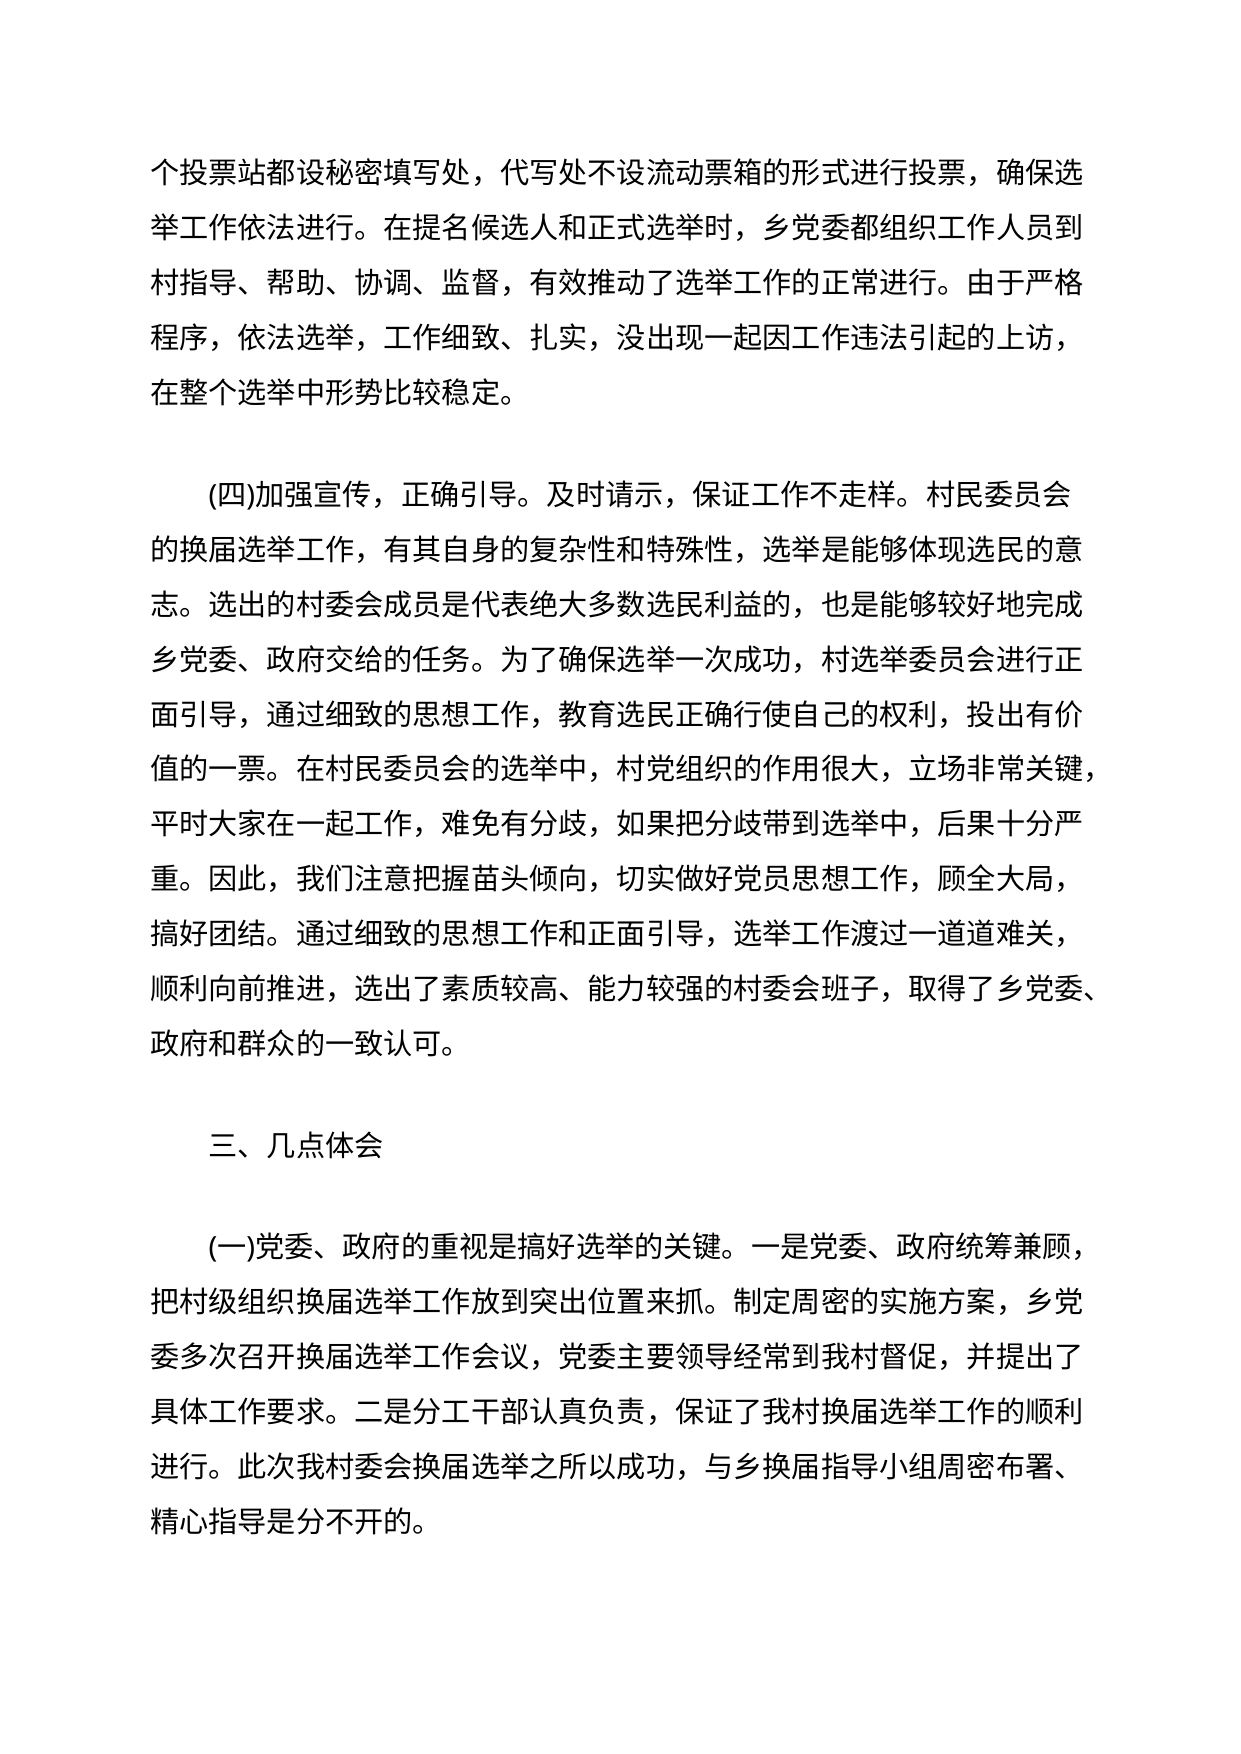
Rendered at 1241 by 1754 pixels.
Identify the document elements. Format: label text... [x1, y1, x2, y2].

text (一)党委、政府的重视是搞好选举的关键。一是党委、政府统筹兼顾，把村级组织换届选举工作放到突出位置来抓。制定周密的实施方案，乡党委多次召开换届选举工作会议，党委主要领导经常到我村督促，并提出了具体工作要求。二是分工干部认真负责，保证了我村换届选举工作的顺利进行。此次我村委会换届选举之所以成功，与乡换届指导小组周密布署、精心指导是分不开的。 [150, 1224, 1090, 1541]
text (四)加强宣传，正确引导。及时请示，保证工作不走样。村民委员会的换届选举工作，有其自身的复杂性和特殊性，选举是能够体现选民的意志。选出的村委会成员是代表绝大多数选民利益的，也是能够较好地完成乡党委、政府交给的任务。为了确保选举一次成功，村选举委员会进行正面引导，通过细致的思想工作，教育选民正确行使自己的权利，投出有价值的一票。在村民委员会的选举中，村党组织的作用很大，立场非常关键，平时大家在一起工作，难免有分歧，如果把分歧带到选举中，后果十分严重。因此，我们注意把握苗头倾向，切实做好党员思想工作，顾全大局，搞好团结。通过细致的思想工作和正面引导，选举工作渡过一道道难关，顺利向前推进，选出了素质较高、能力较强的村委会班子，取得了乡党委、政府和群众的一致认可。 [150, 471, 1090, 1063]
text 三、几点体会 [150, 1122, 1090, 1164]
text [150, 150, 1090, 412]
